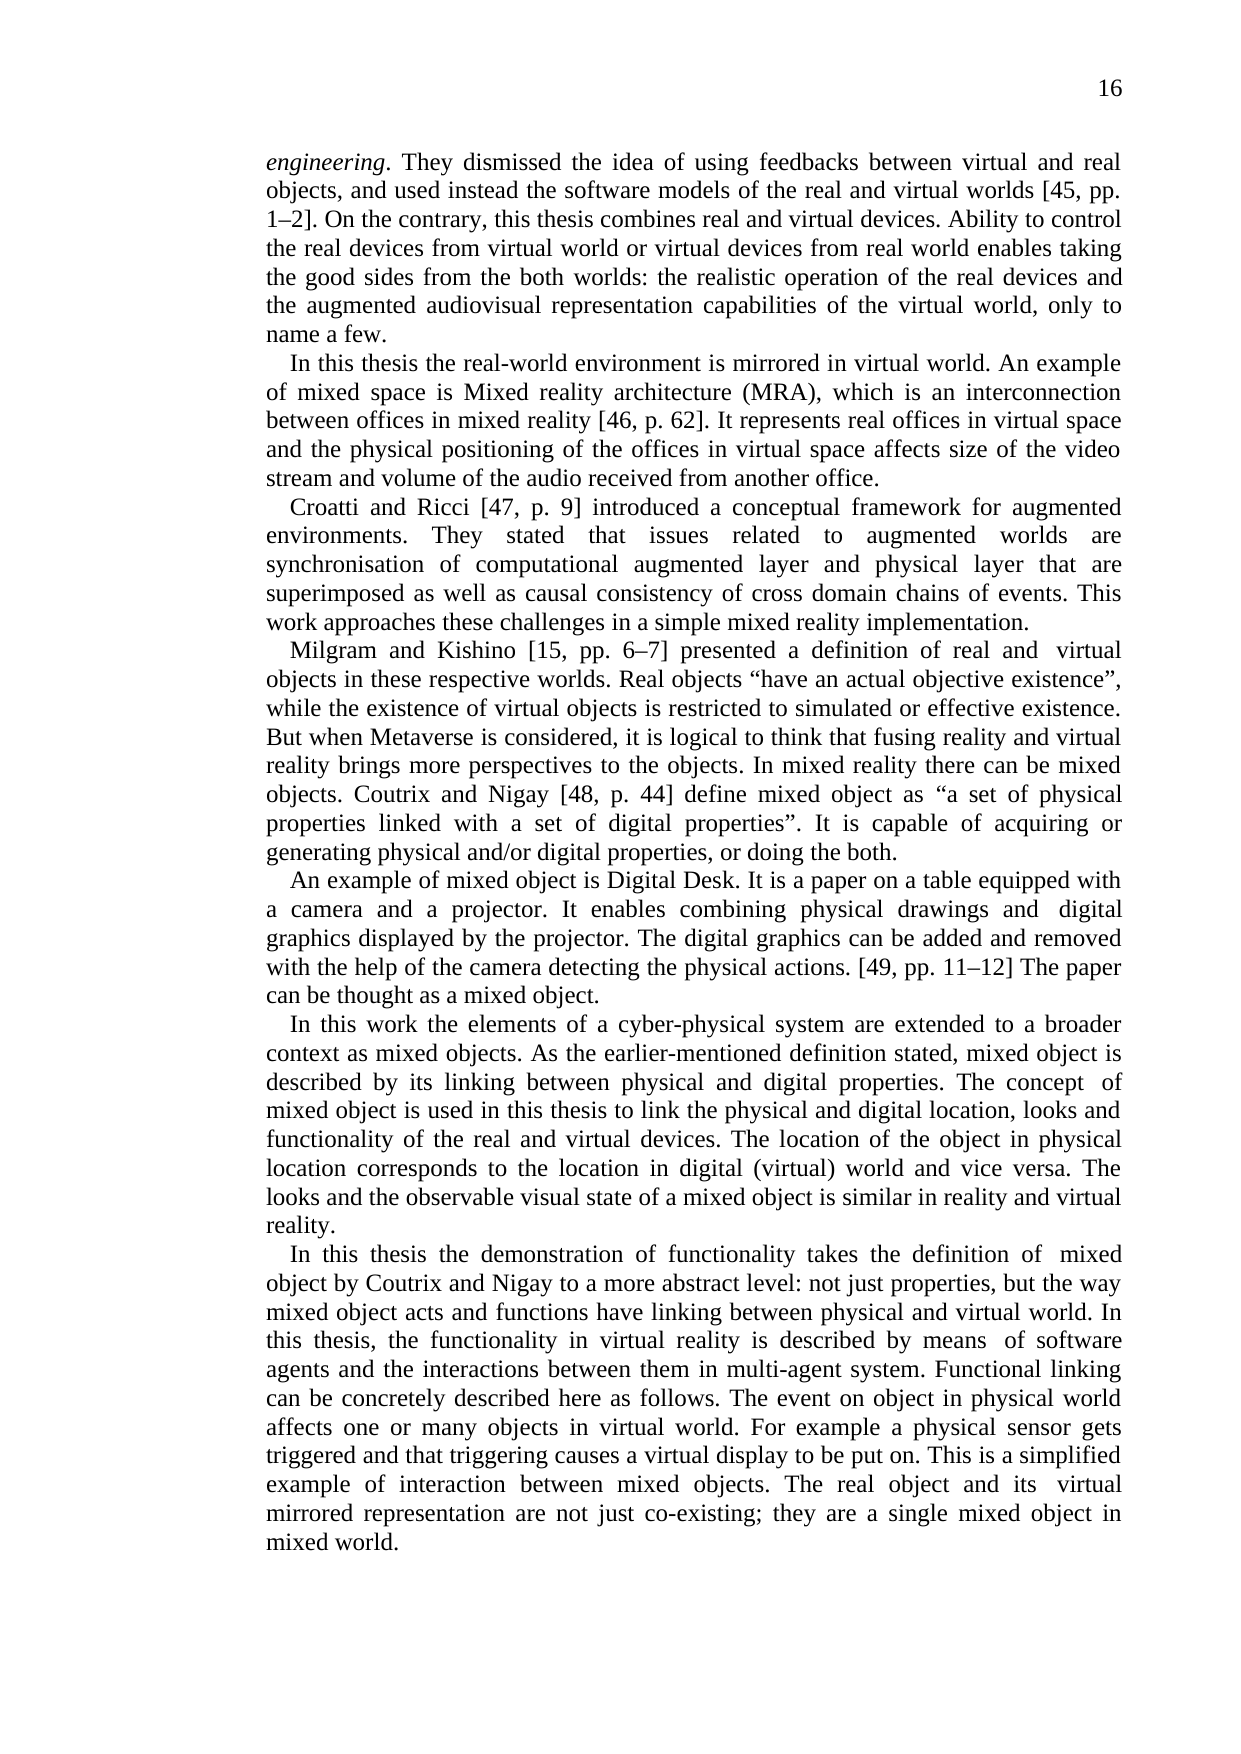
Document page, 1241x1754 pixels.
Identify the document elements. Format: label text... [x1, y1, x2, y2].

text In this thesis the demonstration of functionality takes the definition of mixed object by Coutrix and Nigay to a more abstract level: not just properties, but the way mixed object acts and functions have linking between physical and virtual world. In this thesis, the functionality in virtual reality is described by means of software agents and the interactions between them in multi-agent system. Functional linking can be concretely described here as follows. The event on object in physical world affects one or many objects in virtual world. For example a physical sensor gets triggered and that triggering causes a virtual display to be put on. This is a simplified example of interaction between mixed objects. The real object and its virtual mirrored representation are not just co-existing; they are a single mixed object in mixed world. [266, 1239, 1123, 1556]
text In this work the elements of a cyber-physical system are extended to a broader context as mixed objects. As the earlier-mentioned definition stated, mixed object is described by its linking between physical and digital properties. The concept of mixed object is used in this thesis to link the physical and digital location, looks and functionality of the real and virtual devices. The location of the object in physical location corresponds to the location in digital (virtual) world and vice versa. The looks and the observable visual state of a mixed object is similar in reality and virtual reality. [266, 1009, 1123, 1239]
text In this thesis the real-world environment is mirrored in virtual world. An example of mixed space is Mixed reality architecture (MRA), which is an interconnection between offices in mixed reality [46, p. 62]. It represents real offices in virtual space and the physical positioning of the offices in virtual space affects size of the video stream and volume of the audio received from another office. [266, 348, 1122, 492]
text engineering. They dismissed the idea of using feedbacks between virtual and real objects, and used instead the software models of the real and virtual worlds [45, pp. 1–2]. On the contrary, this thesis combines real and virtual devices. Ability to control the real devices from virtual world or virtual devices from real world enables taking the good sides from the both worlds: the realistic operation of the real devices and the augmented audiovisual representation capabilities of the virtual world, only to name a few. [266, 147, 1123, 348]
text An example of mixed object is Digital Desk. It is a paper on a table equipped with a camera and a projector. It enables combining physical drawings and digital graphics displayed by the projector. The digital graphics can be added and removed with the help of the camera detecting the physical actions. [49, pp. 11–12] The paper can be thought as a mixed object. [266, 866, 1122, 1009]
text Milgram and Kishino [15, pp. 6–7] presented a definition of real and virtual objects in these respective worlds. Real objects “have an actual objective existence”, while the existence of virtual objects is restricted to simulated or effective existence. But when Metaverse is considered, it is logical to think that fusing reality and virtual reality brings more perspectives to the objects. In mixed reality there can be mixed objects. Coutrix and Nigay [48, p. 44] define mixed object as “a set of physical properties linked with a set of digital properties”. It is capable of acquiring or generating physical and/or digital properties, or doing the both. [266, 636, 1122, 866]
text Croatti and Ricci [47, p. 9] introduced a conceptual framework for augmented environments. They stated that issues related to augmented worlds are synchronisation of computational augmented layer and physical layer that are superimposed as well as causal consistency of cross domain chains of events. This work approaches these challenges in a simple mixed reality implementation. [266, 492, 1122, 636]
